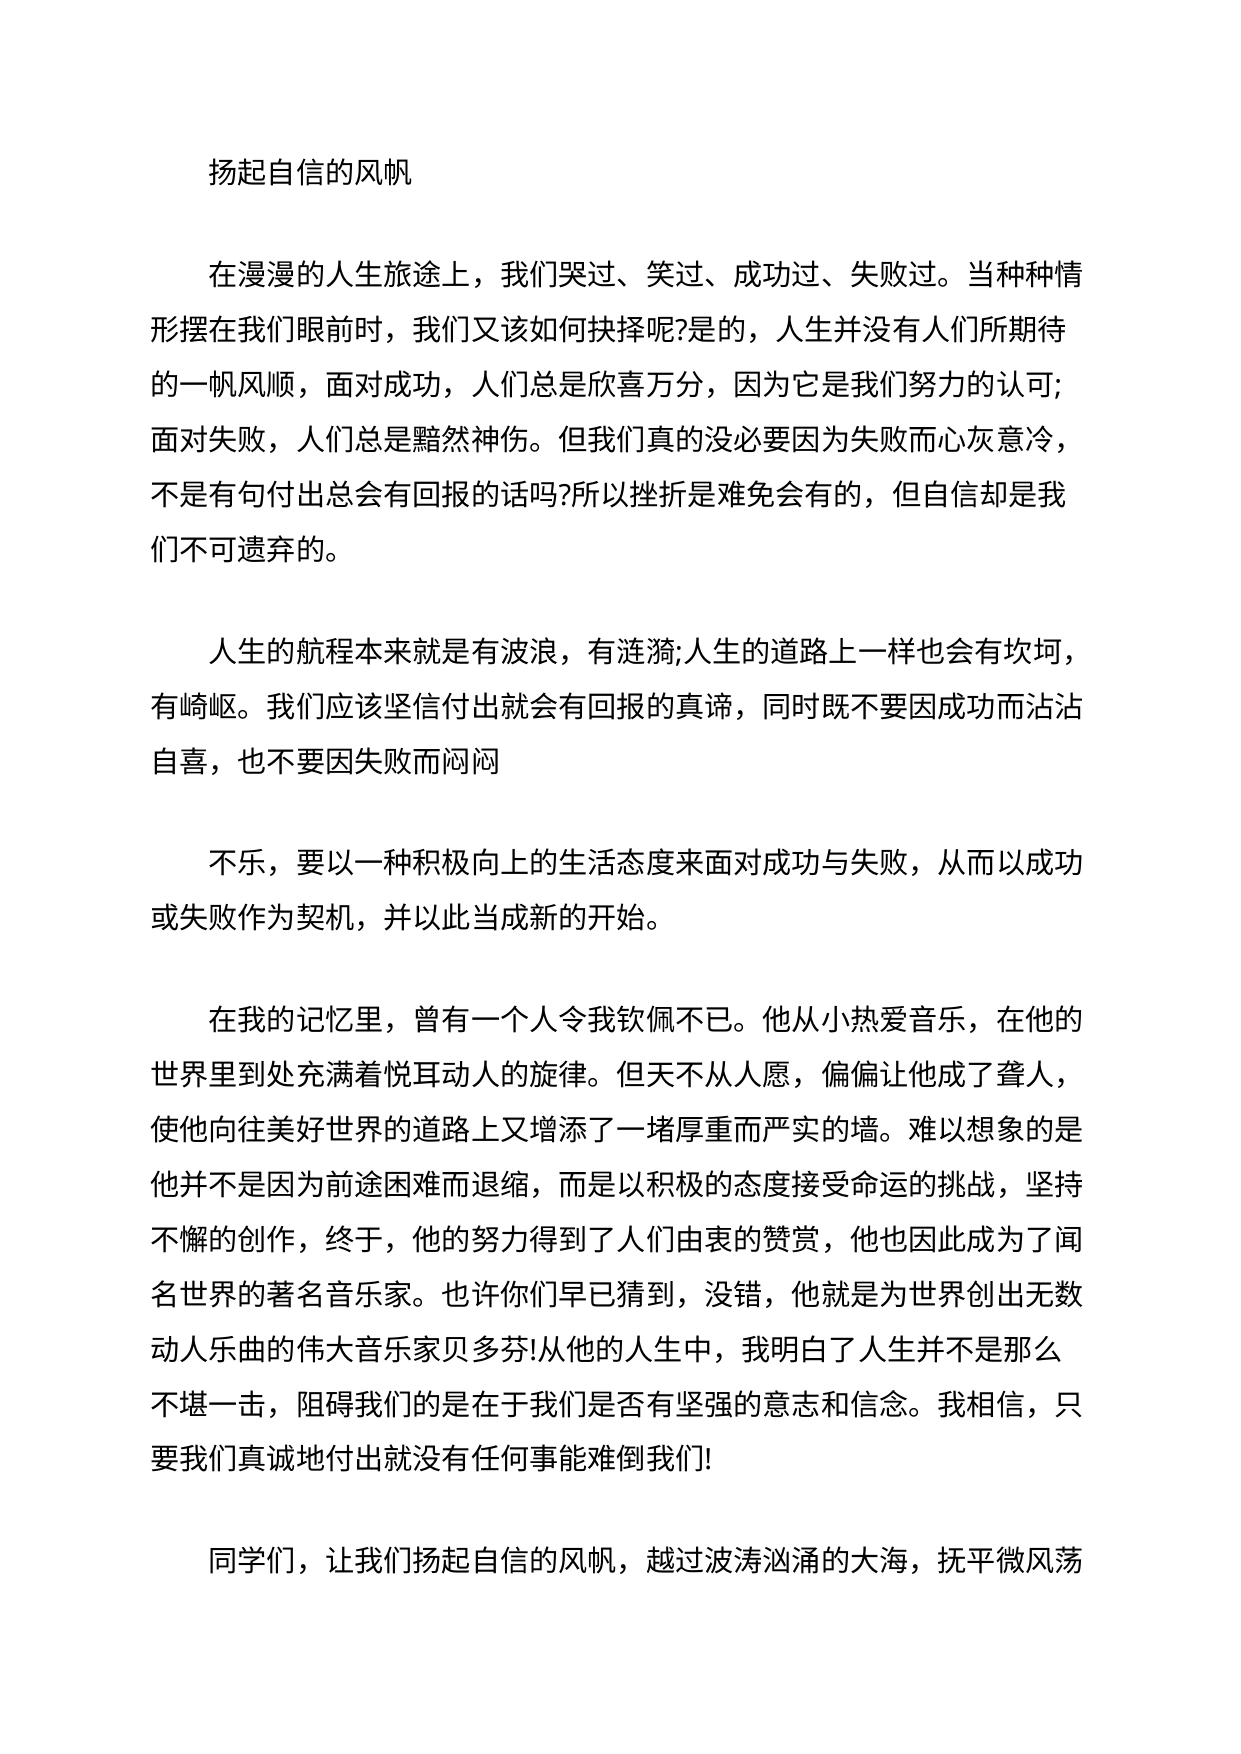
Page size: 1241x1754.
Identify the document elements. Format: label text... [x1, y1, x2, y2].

text 不乐，要以一种积极向上的生活态度来面对成功与失败，从而以成功或失败作为契机，并以此当成新的开始。 [150, 840, 1090, 937]
text 在漫漫的人生旅途上，我们哭过、笑过、成功过、失败过。当种种情形摆在我们眼前时，我们又该如何抉择呢?是的，人生并没有人们所期待的一帆风顺，面对成功，人们总是欣喜万分，因为它是我们努力的认可;面对失败，人们总是黯然神伤。但我们真的没必要因为失败而心灰意冷，不是有句付出总会有回报的话吗?所以挫折是难免会有的，但自信却是我们不可遗弃的。 [150, 252, 1090, 569]
text 人生的航程本来就是有波浪，有涟漪;人生的道路上一样也会有坎坷，有崎岖。我们应该坚信付出就会有回报的真谛，同时既不要因成功而沾沾自喜，也不要因失败而闷闷 [150, 628, 1090, 781]
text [150, 1538, 1090, 1580]
text 扬起自信的风帆 [150, 150, 1090, 192]
text 在我的记忆里，曾有一个人令我钦佩不已。他从小热爱音乐，在他的世界里到处充满着悦耳动人的旋律。但天不从人愿，偏偏让他成了聋人，使他向往美好世界的道路上又增添了一堵厚重而严实的墙。难以想象的是他并不是因为前途困难而退缩，而是以积极的态度接受命运的挑战，坚持不懈的创作，终于，他的努力得到了人们由衷的赞赏，他也因此成为了闻名世界的著名音乐家。也许你们早已猜到，没错，他就是为世界创出无数动人乐曲的伟大音乐家贝多芬!从他的人生中，我明白了人生并不是那么不堪一击，阻碍我们的是在于我们是否有坚强的意志和信念。我相信，只要我们真诚地付出就没有任何事能难倒我们! [150, 997, 1090, 1478]
